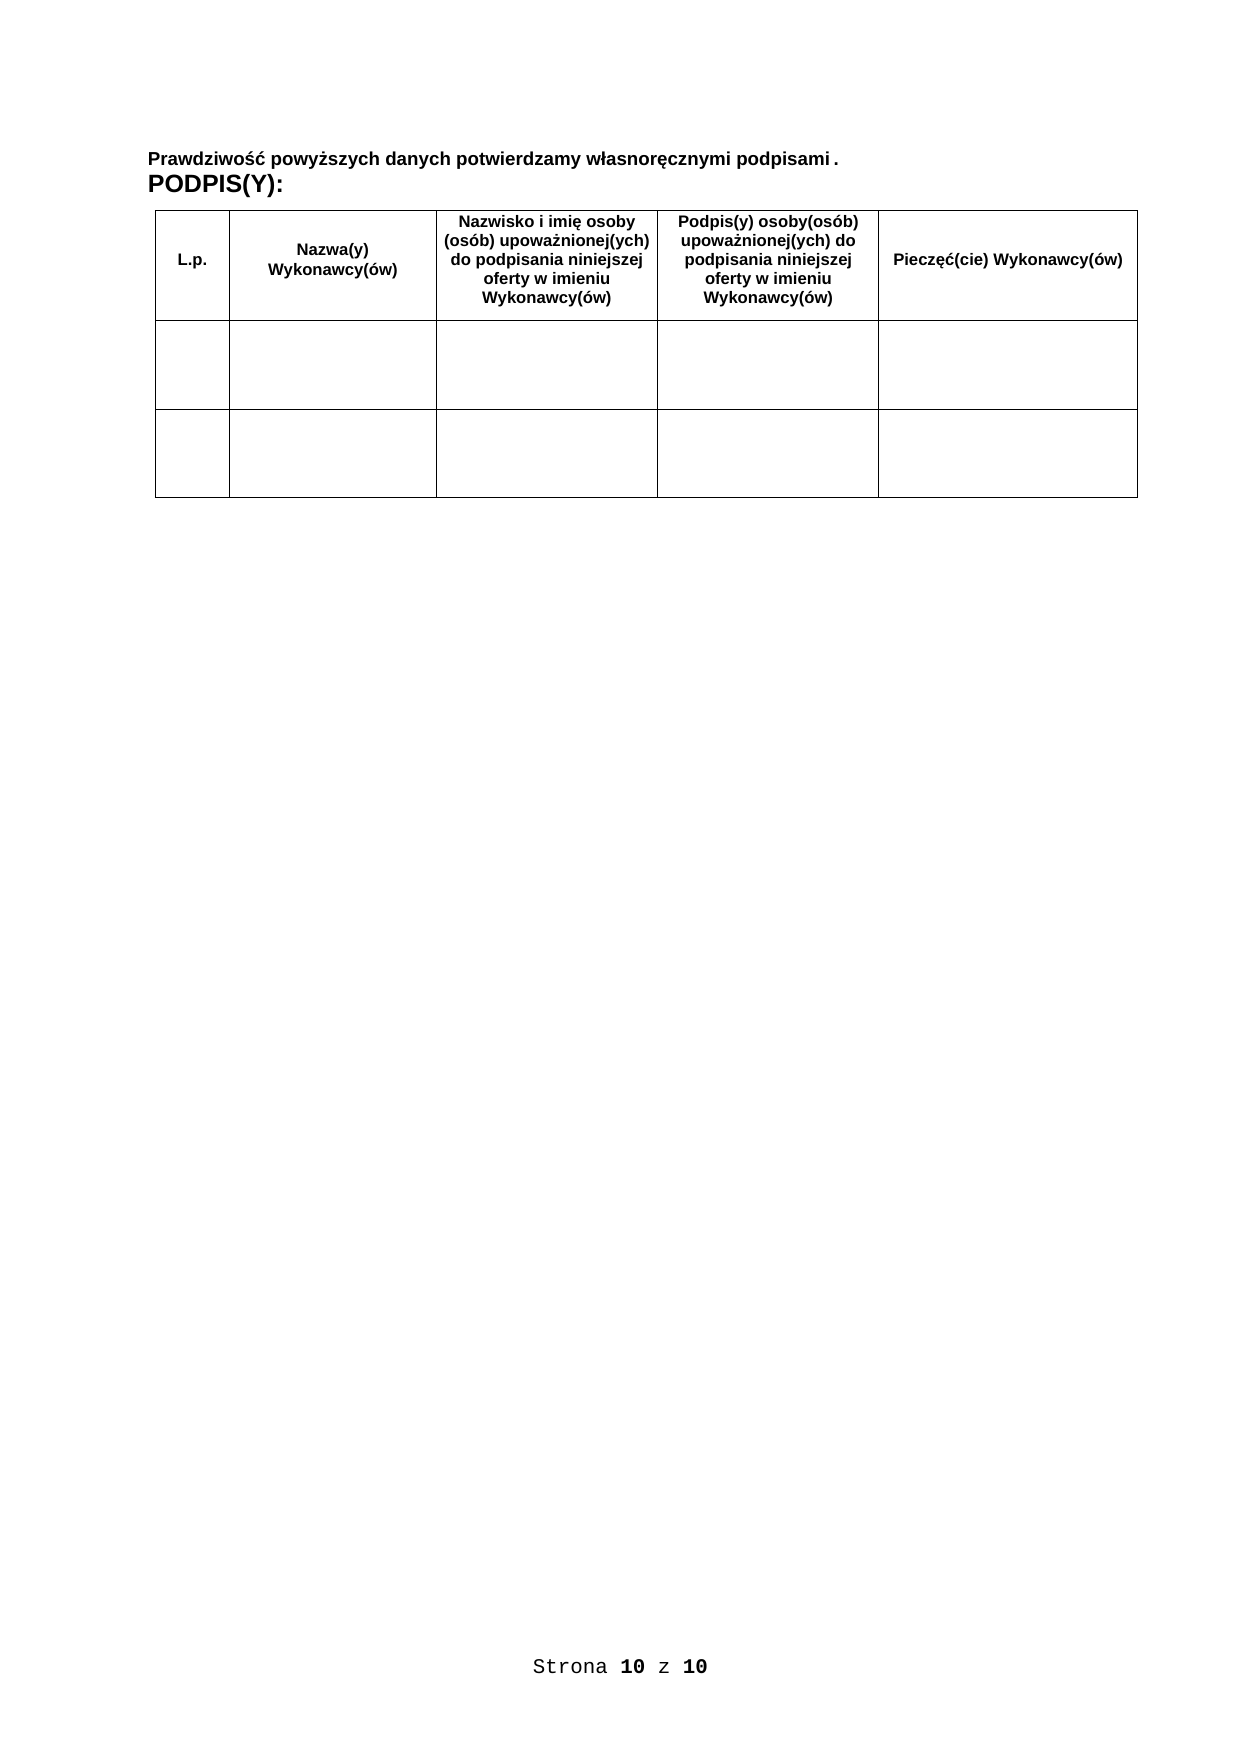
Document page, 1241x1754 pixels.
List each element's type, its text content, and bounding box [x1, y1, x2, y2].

table_cell [156, 321, 229, 408]
table_cell [879, 410, 1137, 497]
table_header Pieczęć(cie) Wykonawcy(ów) [879, 211, 1137, 320]
table_cell [437, 410, 657, 497]
table_cell [658, 321, 878, 408]
table_header Nazwa(y) Wykonawcy(ów) [230, 211, 436, 320]
text Prawdziwość powyższych danych potwierdzamy własnoręcznymi podpisami . [148, 148, 1093, 169]
table_cell [658, 410, 878, 497]
table_header Nazwisko i imię osoby (osób) upoważnionej(ych) do podpisania niniejszej oferty w imieniu Wykonawcy(ów) [437, 211, 657, 320]
text PODPIS(Y): [148, 169, 1093, 198]
table_header Podpis(y) osoby(osób) upoważnionej(ych) do podpisania niniejszej oferty w imieniu Wykonawcy(ów) [658, 211, 878, 320]
table_cell [879, 321, 1137, 408]
table_header L.p. [156, 211, 229, 320]
table_cell [230, 321, 436, 408]
table_cell [230, 410, 436, 497]
table_cell [156, 410, 229, 497]
table_cell [437, 321, 657, 408]
